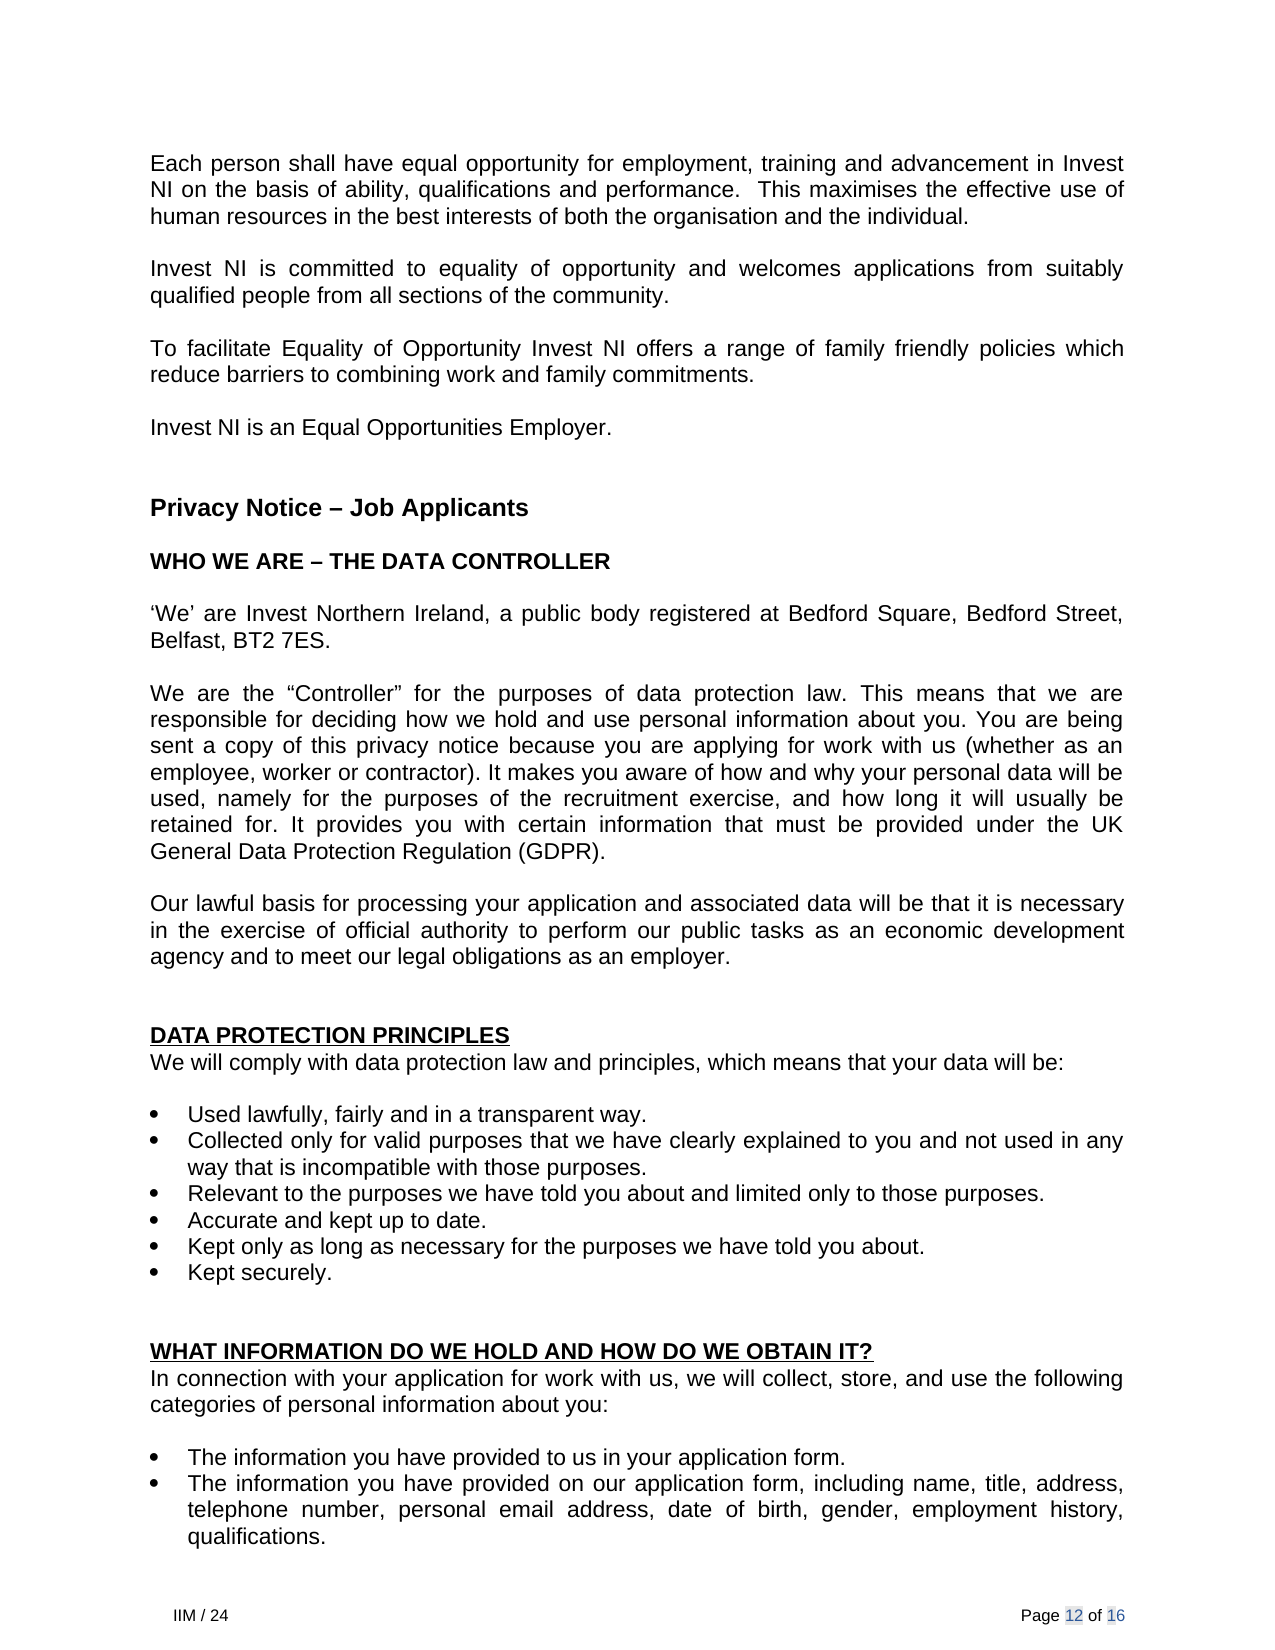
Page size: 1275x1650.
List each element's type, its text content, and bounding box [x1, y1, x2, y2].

list Accurate and kept up to date. [150, 1207, 1125, 1233]
text DATA PROTECTION PRINCIPLES [150, 1022, 1125, 1048]
text Invest NI is committed to equality of opportunity and welcomes applications from suitably qualified people from all sections of the community. [150, 255, 1125, 308]
text WHAT INFORMATION DO WE HOLD AND HOW DO WE OBTAIN IT? [150, 1338, 1125, 1365]
text Each person shall have equal opportunity for employment, training and advancement in Invest NI on the basis of ability, qualifications and performance. This maximises the effective use of human resources in the best interests of both the organisation and the individual. [150, 150, 1125, 229]
list Used lawfully, fairly and in a transparent way. [150, 1101, 1125, 1127]
text ‘We’ are Invest Northern Ireland, a public body registered at Bedford Square, Bedford Street, Belfast, BT2 7ES. [150, 600, 1125, 653]
list The information you have provided to us in your application form. [150, 1444, 1125, 1470]
text To facilitate Equality of Opportunity Invest NI offers a range of family friendly policies which reduce barriers to combining work and family commitments. [150, 334, 1125, 387]
list Collected only for valid purposes that we have clearly explained to you and not used in any way that is incompatible with those purposes. [150, 1127, 1125, 1180]
list Kept only as long as necessary for the purposes we have told you about. [150, 1233, 1125, 1259]
text Our lawful basis for processing your application and associated data will be that it is necessary in the exercise of official authority to perform our public tasks as an economic development agency and to meet our legal obligations as an employer. [150, 890, 1125, 969]
text Invest NI is an Equal Opportunities Employer. [150, 413, 1125, 440]
text WHO WE ARE – THE DATA CONTROLLER [150, 548, 1125, 574]
list Relevant to the purposes we have told you about and limited only to those purposes. [150, 1180, 1125, 1207]
text We are the “Controller” for the purposes of data protection law. This means that we are responsible for deciding how we hold and use personal information about you. You are being sent a copy of this privacy notice because you are applying for work with us (whether as an employee, worker or contractor). It makes you aware of how and why your personal data will be used, namely for the purposes of the recruitment exercise, and how long it will usually be retained for. It provides you with certain information that must be provided under the UK General Data Protection Regulation (GDPR). [150, 679, 1125, 864]
text We will comply with data protection law and principles, which means that your data will be: [150, 1048, 1125, 1075]
text Privacy Notice – Job Applicants [150, 493, 1125, 521]
list The information you have provided on our application form, including name, title, address, telephone number, personal email address, date of birth, gender, employment history, qualifications. [150, 1470, 1125, 1549]
text In connection with your application for work with us, we will collect, store, and use the following categories of personal information about you: [150, 1365, 1125, 1417]
list Kept securely. [150, 1259, 1125, 1286]
